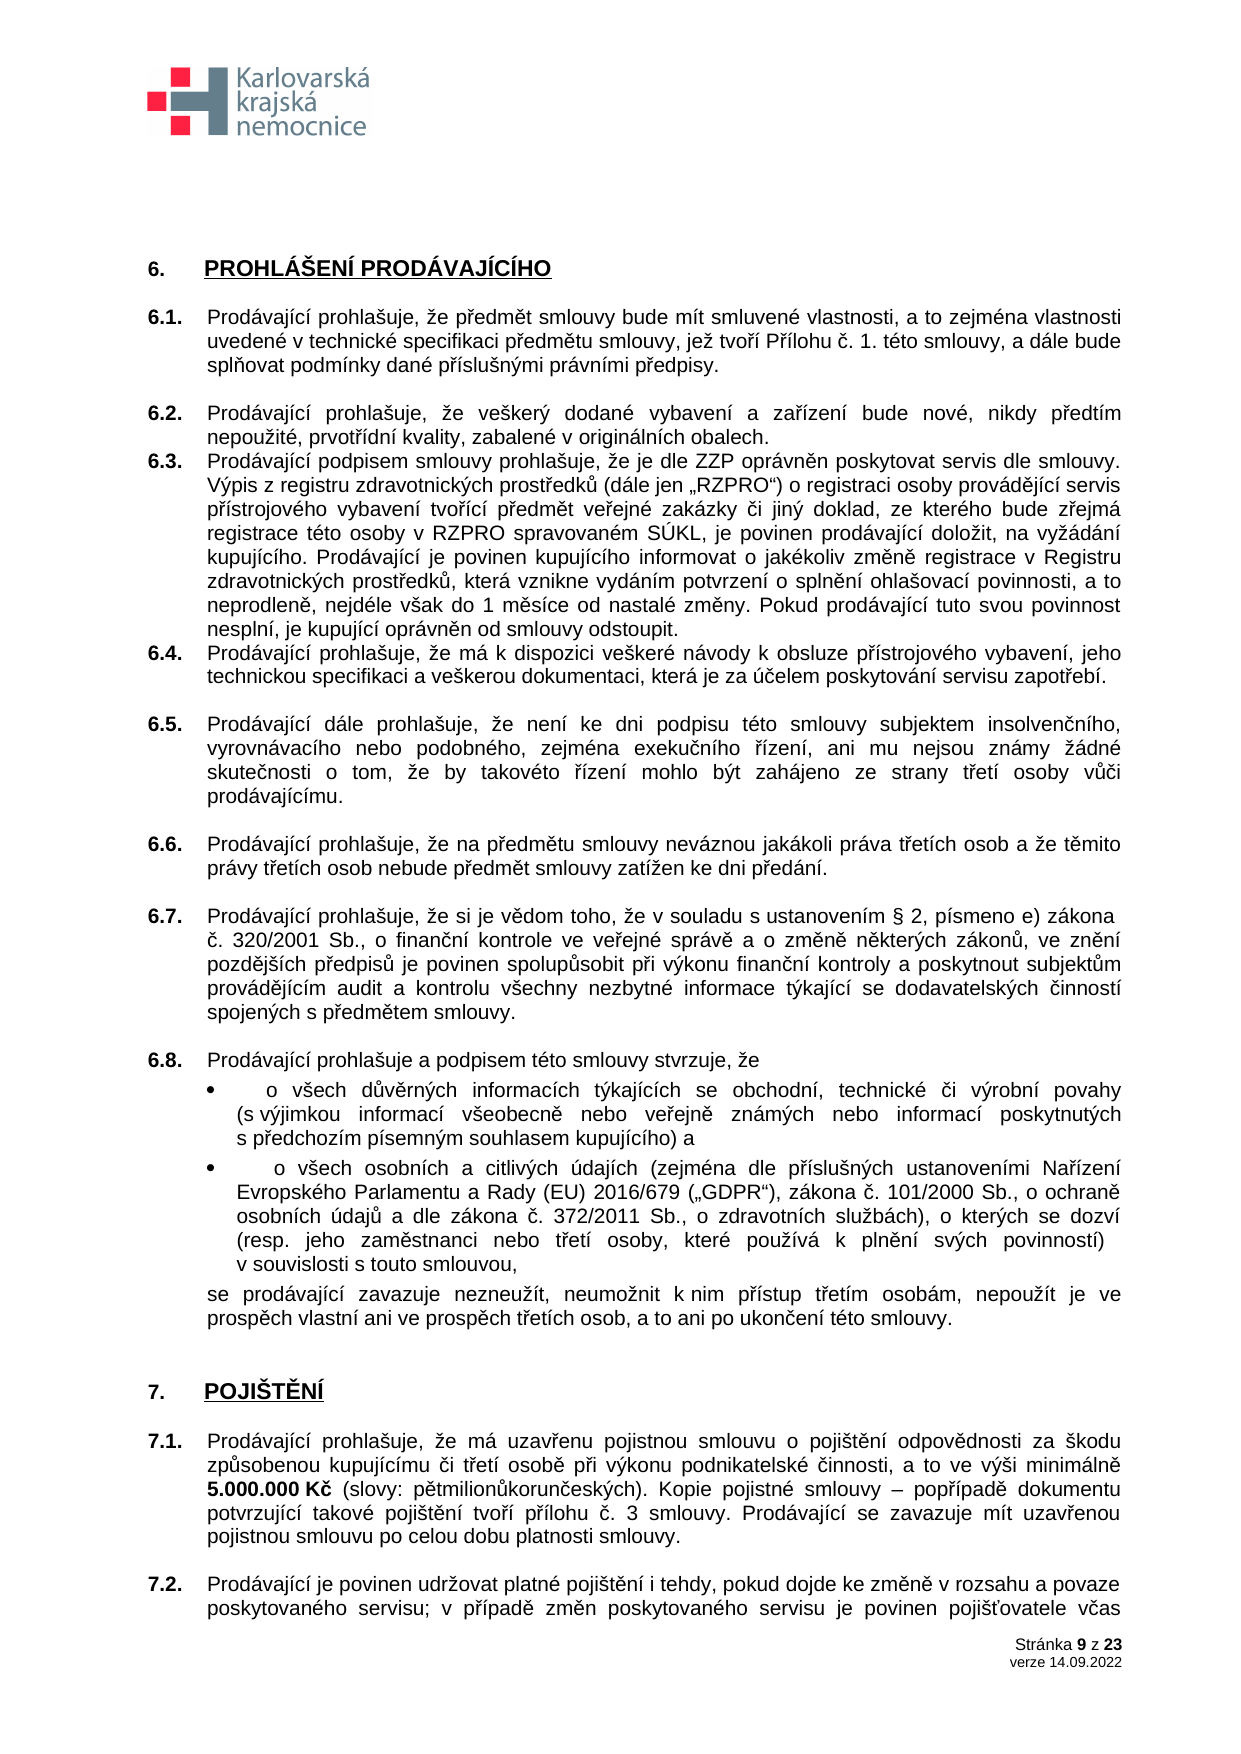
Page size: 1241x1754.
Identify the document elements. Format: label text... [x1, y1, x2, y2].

list o všech důvěrných informacích týkajících se obchodní, technické či výrobní povahy (s výjimkou informací všeobecně nebo veřejně známých nebo informací poskytnutých s předchozím písemným souhlasem kupujícího) a [207, 1078, 1122, 1150]
list o všech osobních a citlivých údajích (zejména dle příslušných ustanoveními Nařízení Evropského Parlamentu a Rady (EU) 2016/679 („GDPR“), zákona č. 101/2000 Sb., o ochraně osobních údajů a dle zákona č. 372/2011 Sb., o zdravotních službách), o kterých se dozví (resp. jeho zaměstnanci nebo třetí osoby, které používá k plnění svých povinností) v souvislosti s touto smlouvou, [207, 1156, 1122, 1276]
subtitle Prodávající prohlašuje, že má k dispozici veškeré návody k obsluze přístrojového vybavení, jeho technickou specifikaci a veškerou dokumentaci, která je za účelem poskytování servisu zapotřebí. [148, 640, 1122, 688]
subtitle Prodávající podpisem smlouvy prohlašuje, že je dle ZZP oprávněn poskytovat servis dle smlouvy. Výpis z registru zdravotnických prostředků (dále jen „RZPRO“) o registraci osoby provádějící servis přístrojového vybavení tvořící předmět veřejné zakázky či jiný doklad, ze kterého bude zřejmá registrace této osoby v RZPRO spravovaném SÚKL, je povinen prodávající doložit, na vyžádání kupujícího. Prodávající je povinen kupujícího informovat o jakékoliv změně registrace v Registru zdravotnických prostředků, která vznikne vydáním potvrzení o splnění ohlašovací povinnosti, a to neprodleně, nejdéle však do 1 měsíce od nastalé změny. Pokud prodávající tuto svou povinnost nesplní, je kupující oprávněn od smlouvy odstoupit. [148, 449, 1122, 640]
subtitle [148, 1572, 1122, 1620]
text se prodávající zavazuje nezneužít, neumožnit k nim přístup třetím osobám, nepoužít je ve prospěch vlastní ani ve prospěch třetích osob, a to ani po ukončení této smlouvy. [207, 1282, 1122, 1330]
subtitle Prodávající prohlašuje, že na předmětu smlouvy neváznou jakákoli práva třetích osob a že těmito právy třetích osob nebude předmět smlouvy zatížen ke dni předání. [148, 832, 1122, 880]
list POJIŠTĚNÍ [148, 1378, 1122, 1404]
subtitle Prodávající prohlašuje, že veškerý dodané vybavení a zařízení bude nové, nikdy předtím nepoužité, prvotřídní kvality, zabalené v originálních obalech. [148, 401, 1122, 449]
list Prodávající prohlašuje a podpisem této smlouvy stvrzuje, že [148, 1048, 1122, 1072]
list PROHLÁŠENÍ PRODÁVAJÍCÍHO [148, 255, 1122, 281]
subtitle Prodávající prohlašuje, že předmět smlouvy bude mít smluvené vlastnosti, a to zejména vlastnosti uvedené v technické specifikaci předmětu smlouvy, jež tvoří Přílohu č. 1. této smlouvy, a dále bude splňovat podmínky dané příslušnými právními předpisy. [148, 305, 1122, 377]
subtitle Prodávající dále prohlašuje, že není ke dni podpisu této smlouvy subjektem insolvenčního, vyrovnávacího nebo podobného, zejména exekučního řízení, ani mu nejsou známy žádné skutečnosti o tom, že by takovéto řízení mohlo být zahájeno ze strany třetí osoby vůči prodávajícímu. [148, 712, 1122, 808]
subtitle Prodávající prohlašuje, že si je vědom toho, že v souladu s ustanovením § 2, písmeno e) zákona č. 320/2001 Sb., o finanční kontrole ve veřejné správě a o změně některých zákonů, ve znění pozdějších předpisů je povinen spolupůsobit při výkonu finanční kontroly a poskytnout subjektům provádějícím audit a kontrolu všechny nezbytné informace týkající se dodavatelských činností spojených s předmětem smlouvy. [148, 904, 1122, 1024]
picture [147, 67, 373, 136]
subtitle Prodávající prohlašuje, že má uzavřenu pojistnou smlouvu o pojištění odpovědnosti za škodu způsobenou kupujícímu či třetí osobě při výkonu podnikatelské činnosti, a to ve výši minimálně 5.000.000 Kč (slovy: pětmilionůkorunčeských). Kopie pojistné smlouvy – popřípadě dokumentu potvrzující takové pojištění tvoří přílohu č. 3 smlouvy. Prodávající se zavazuje mít uzavřenou pojistnou smlouvu po celou dobu platnosti smlouvy. [148, 1428, 1122, 1548]
